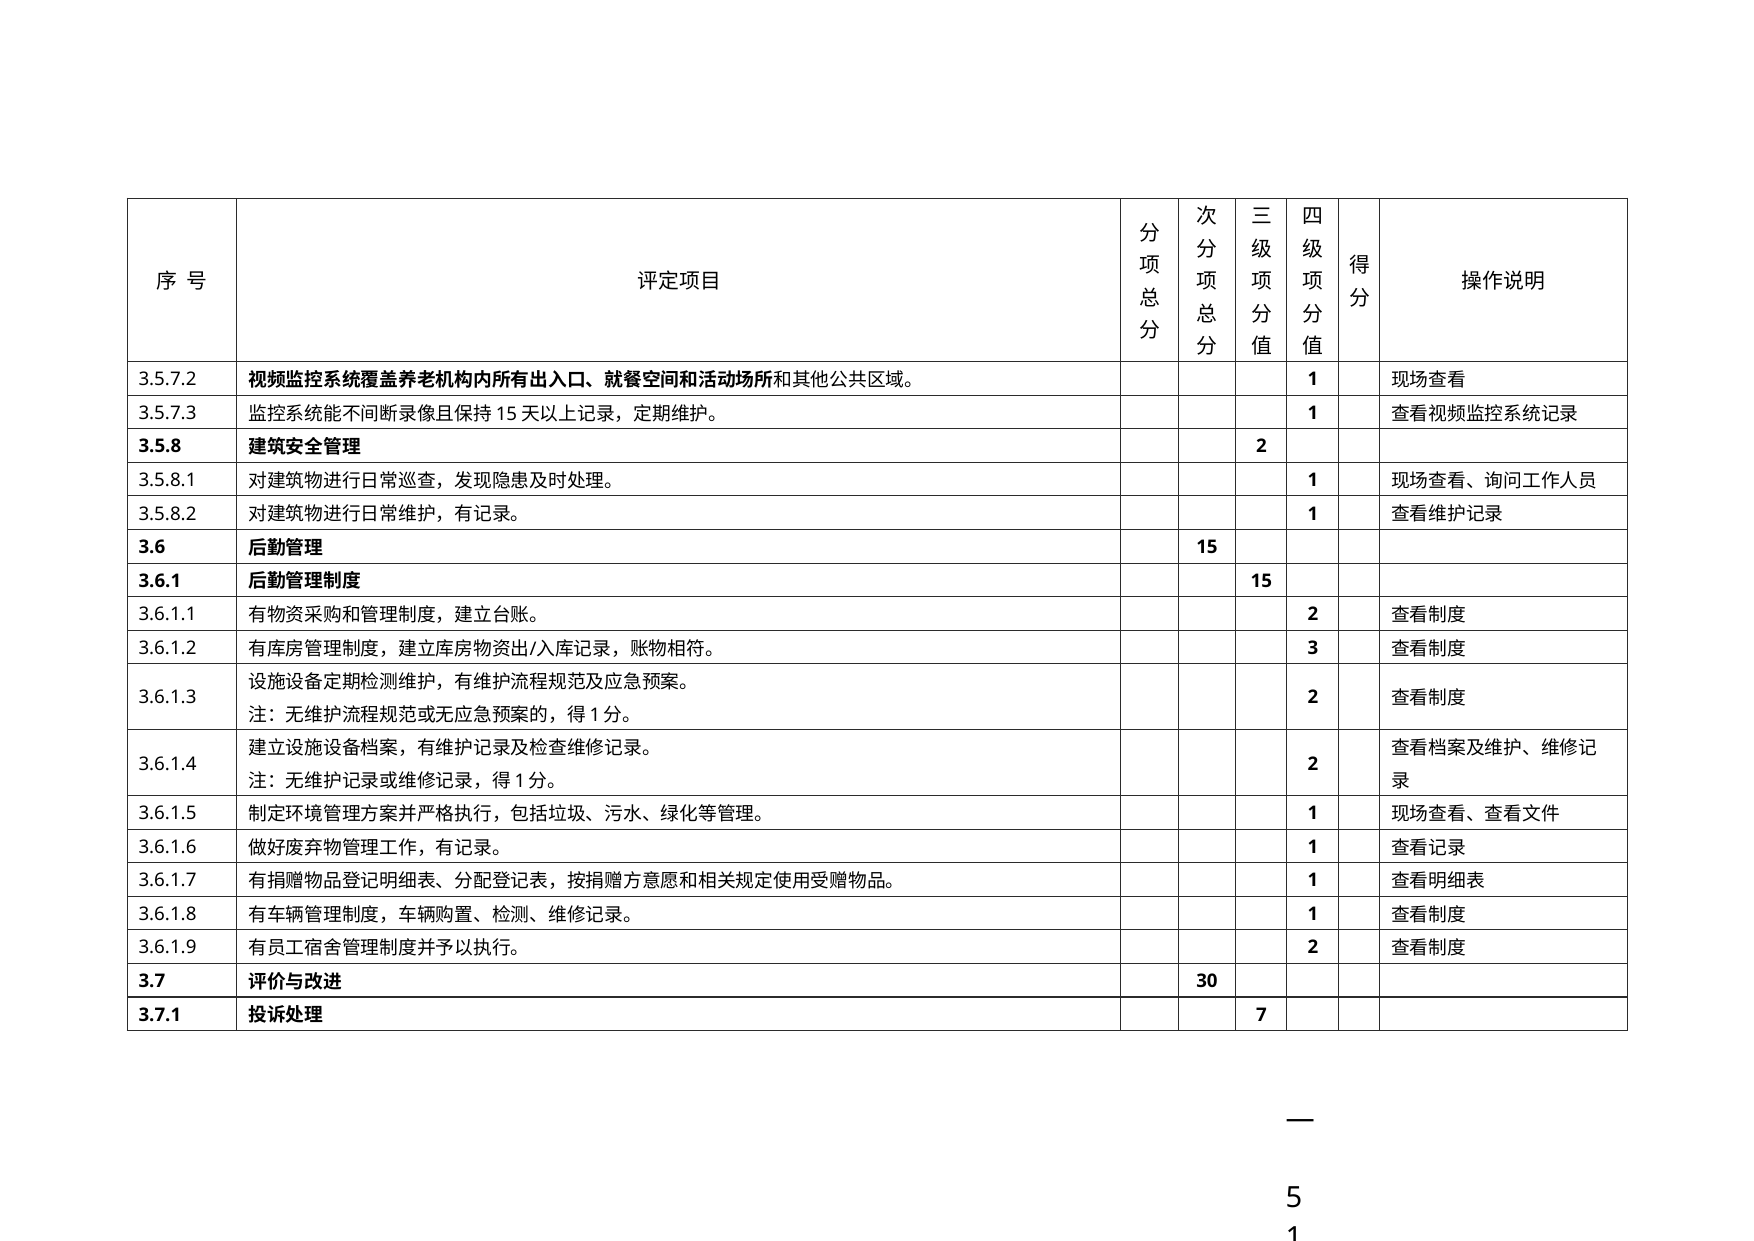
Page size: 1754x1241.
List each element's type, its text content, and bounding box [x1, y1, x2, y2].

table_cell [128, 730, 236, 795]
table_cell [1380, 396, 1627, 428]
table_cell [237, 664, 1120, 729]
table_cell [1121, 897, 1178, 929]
table_header 次 分 项 总 分 [1179, 199, 1235, 361]
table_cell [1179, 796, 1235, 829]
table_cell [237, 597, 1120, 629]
table_header 三级项分值 [1236, 199, 1286, 361]
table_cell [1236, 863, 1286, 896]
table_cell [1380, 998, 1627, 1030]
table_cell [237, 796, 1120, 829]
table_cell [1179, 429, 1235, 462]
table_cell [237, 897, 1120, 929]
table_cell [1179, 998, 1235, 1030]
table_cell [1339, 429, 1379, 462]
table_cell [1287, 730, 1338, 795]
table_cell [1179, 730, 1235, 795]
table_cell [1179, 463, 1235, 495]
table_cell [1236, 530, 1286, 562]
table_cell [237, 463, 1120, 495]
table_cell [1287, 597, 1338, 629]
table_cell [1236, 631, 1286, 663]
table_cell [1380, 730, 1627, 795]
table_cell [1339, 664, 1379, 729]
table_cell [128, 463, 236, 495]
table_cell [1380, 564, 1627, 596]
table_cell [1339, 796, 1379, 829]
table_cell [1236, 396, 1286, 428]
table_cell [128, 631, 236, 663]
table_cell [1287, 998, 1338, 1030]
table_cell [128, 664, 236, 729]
table_header 操作说明 [1380, 199, 1627, 361]
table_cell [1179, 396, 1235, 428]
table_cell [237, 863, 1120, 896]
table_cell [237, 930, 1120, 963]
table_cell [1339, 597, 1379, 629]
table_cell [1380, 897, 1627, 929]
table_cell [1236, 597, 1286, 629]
table_header 评定项目 [237, 199, 1120, 361]
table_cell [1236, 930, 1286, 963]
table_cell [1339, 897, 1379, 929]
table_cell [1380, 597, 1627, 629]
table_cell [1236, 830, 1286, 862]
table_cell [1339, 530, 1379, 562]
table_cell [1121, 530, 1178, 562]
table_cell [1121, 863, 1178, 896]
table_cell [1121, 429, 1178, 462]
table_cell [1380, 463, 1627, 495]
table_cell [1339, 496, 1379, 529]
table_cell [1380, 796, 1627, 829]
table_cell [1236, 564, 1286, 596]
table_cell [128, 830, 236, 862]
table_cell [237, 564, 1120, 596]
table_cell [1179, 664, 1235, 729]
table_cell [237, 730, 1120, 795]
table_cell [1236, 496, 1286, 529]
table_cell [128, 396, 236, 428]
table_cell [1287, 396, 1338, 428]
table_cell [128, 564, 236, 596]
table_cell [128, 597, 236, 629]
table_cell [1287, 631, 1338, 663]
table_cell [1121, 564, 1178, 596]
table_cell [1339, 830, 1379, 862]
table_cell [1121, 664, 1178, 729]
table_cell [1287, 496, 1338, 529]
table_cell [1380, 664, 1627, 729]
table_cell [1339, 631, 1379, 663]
table_header 序 号 [128, 199, 236, 361]
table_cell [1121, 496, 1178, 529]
table_header 分 项 总 分 [1121, 199, 1178, 361]
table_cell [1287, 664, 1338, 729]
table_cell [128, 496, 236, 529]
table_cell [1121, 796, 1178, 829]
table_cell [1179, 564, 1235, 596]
table_header 四级项分值 [1287, 199, 1338, 361]
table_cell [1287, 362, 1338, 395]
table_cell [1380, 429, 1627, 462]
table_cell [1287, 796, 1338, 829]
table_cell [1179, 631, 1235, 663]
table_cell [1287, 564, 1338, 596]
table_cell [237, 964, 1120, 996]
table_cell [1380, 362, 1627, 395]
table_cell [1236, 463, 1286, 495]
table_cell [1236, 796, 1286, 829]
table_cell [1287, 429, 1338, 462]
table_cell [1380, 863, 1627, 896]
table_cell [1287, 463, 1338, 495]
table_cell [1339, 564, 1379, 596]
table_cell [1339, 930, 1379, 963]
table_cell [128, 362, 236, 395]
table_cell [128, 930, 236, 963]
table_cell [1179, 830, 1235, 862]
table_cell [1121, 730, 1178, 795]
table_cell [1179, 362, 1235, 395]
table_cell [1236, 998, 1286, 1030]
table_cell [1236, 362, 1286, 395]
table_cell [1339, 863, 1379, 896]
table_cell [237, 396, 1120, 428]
table_header 得分 [1339, 199, 1379, 361]
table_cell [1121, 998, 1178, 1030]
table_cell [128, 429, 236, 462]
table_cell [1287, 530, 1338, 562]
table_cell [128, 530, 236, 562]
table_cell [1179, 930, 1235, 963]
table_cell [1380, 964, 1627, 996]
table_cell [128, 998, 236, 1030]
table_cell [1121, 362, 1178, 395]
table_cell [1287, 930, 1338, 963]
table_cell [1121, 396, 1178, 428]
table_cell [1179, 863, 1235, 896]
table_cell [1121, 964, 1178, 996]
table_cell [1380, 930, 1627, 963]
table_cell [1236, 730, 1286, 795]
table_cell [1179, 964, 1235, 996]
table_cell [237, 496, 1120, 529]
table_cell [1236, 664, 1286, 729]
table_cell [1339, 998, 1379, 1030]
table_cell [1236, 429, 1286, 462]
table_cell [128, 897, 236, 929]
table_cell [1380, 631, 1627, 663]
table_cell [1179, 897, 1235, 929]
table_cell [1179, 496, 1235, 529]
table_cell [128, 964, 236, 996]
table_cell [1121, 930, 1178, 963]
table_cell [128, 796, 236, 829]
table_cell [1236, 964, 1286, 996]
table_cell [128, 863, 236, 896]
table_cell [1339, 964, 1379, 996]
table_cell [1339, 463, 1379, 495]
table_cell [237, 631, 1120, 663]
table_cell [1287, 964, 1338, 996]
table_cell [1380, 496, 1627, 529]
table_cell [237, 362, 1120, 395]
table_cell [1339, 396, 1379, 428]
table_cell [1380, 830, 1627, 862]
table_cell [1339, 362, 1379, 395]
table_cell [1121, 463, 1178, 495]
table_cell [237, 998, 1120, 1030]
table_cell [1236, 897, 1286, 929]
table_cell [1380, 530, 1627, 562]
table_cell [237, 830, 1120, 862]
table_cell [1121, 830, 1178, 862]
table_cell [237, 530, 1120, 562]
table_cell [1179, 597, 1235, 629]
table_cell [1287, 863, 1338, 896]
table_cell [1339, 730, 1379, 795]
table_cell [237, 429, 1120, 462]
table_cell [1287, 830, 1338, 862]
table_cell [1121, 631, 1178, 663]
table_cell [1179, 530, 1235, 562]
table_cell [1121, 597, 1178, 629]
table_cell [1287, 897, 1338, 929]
